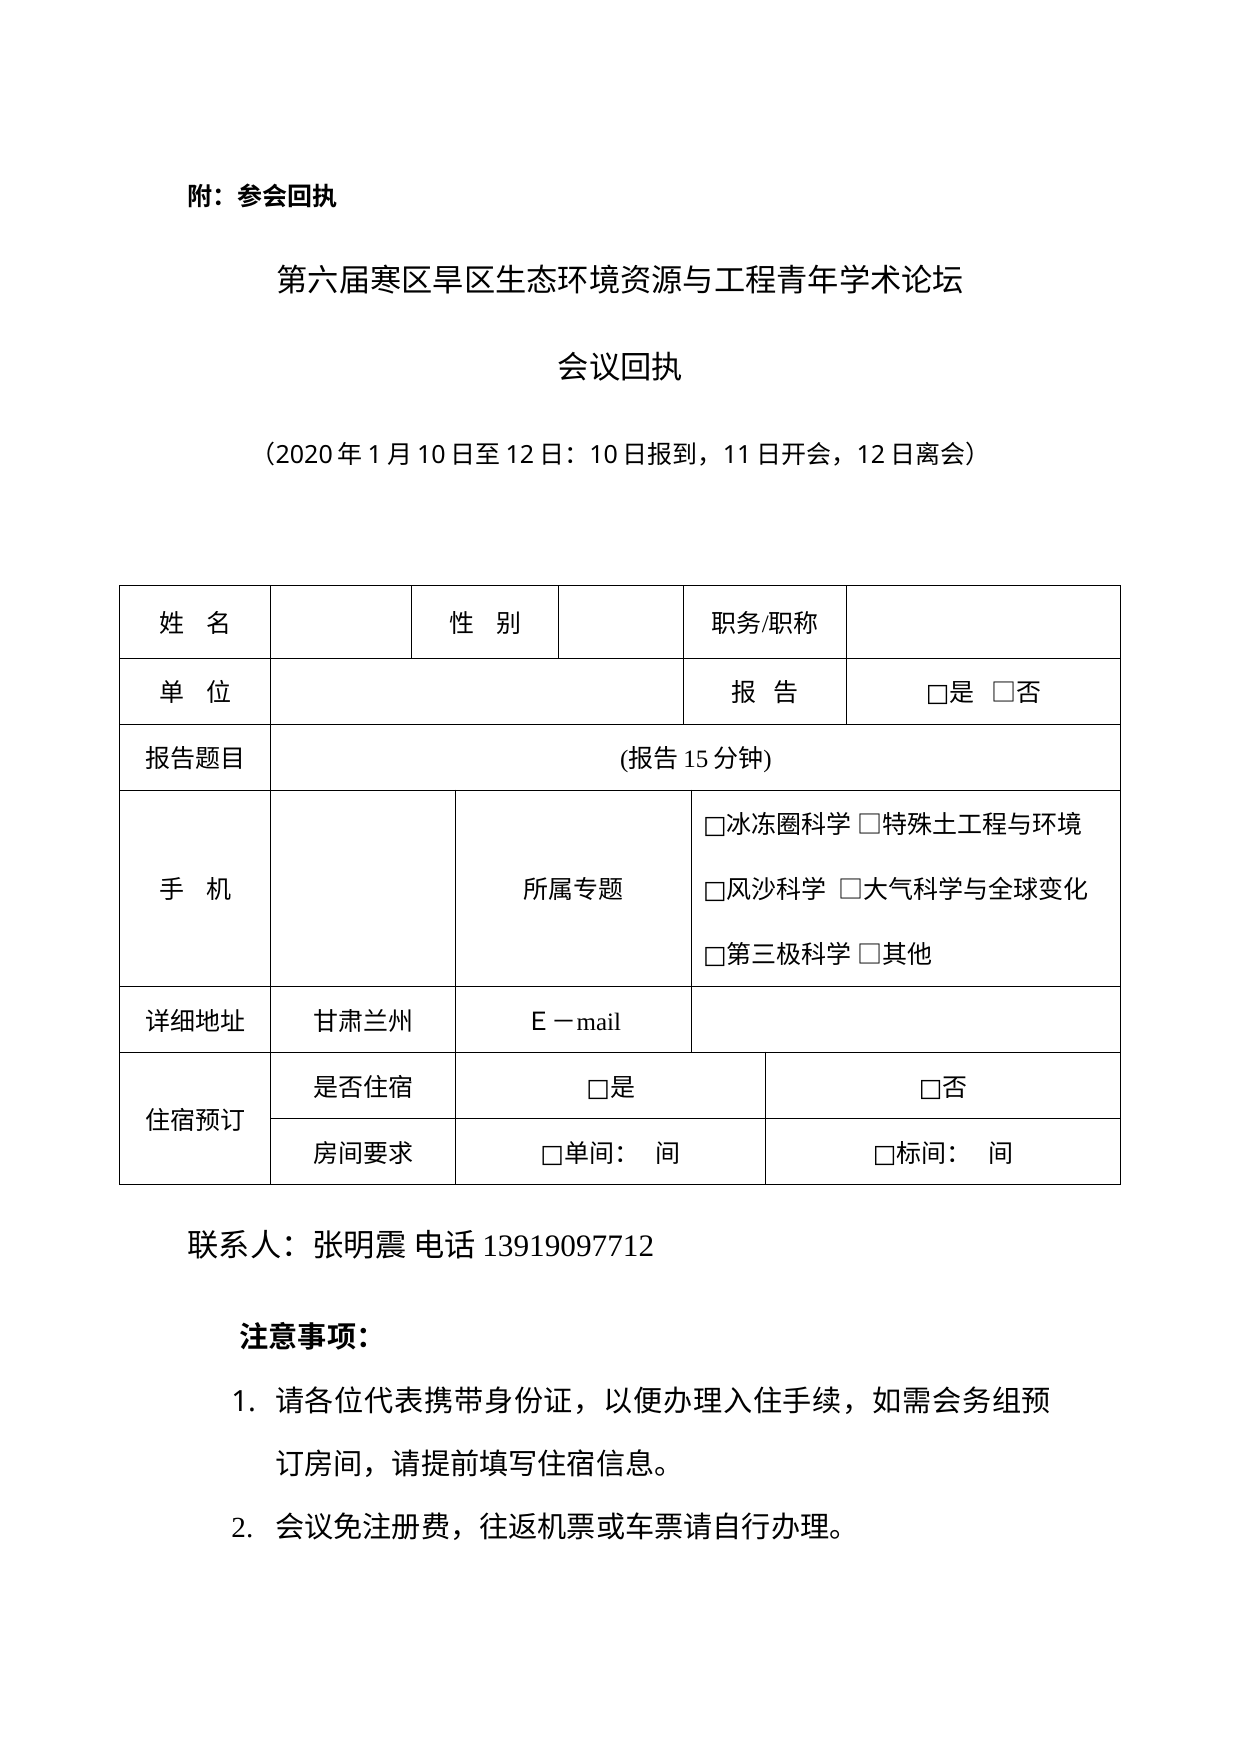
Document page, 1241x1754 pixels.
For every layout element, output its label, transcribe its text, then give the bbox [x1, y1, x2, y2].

table_cell 单 位 [120, 659, 270, 723]
table_cell [271, 659, 683, 723]
table_cell 甘肃兰州 [271, 987, 455, 1052]
table_cell □标间： 间 [766, 1119, 1120, 1184]
table_cell □冰冻圈科学 □特殊土工程与环境 □风沙科学 □大气科学与全球变化 □第三极科学 □其他 [692, 791, 1120, 986]
text 会议回执 [187, 333, 1053, 398]
text 附：参会回执 [187, 162, 1053, 227]
text 联系人：张明震 电话13919097712 [187, 1210, 1053, 1275]
table_cell 手 机 [120, 791, 270, 986]
table_header [559, 586, 683, 657]
table_cell 报 告 [684, 659, 846, 723]
table_header 性 别 [412, 586, 558, 657]
table_header [271, 586, 411, 657]
table_cell 房间要求 [271, 1119, 455, 1184]
table_cell (报告15分钟) [271, 725, 1120, 789]
table_cell 住宿预订 [120, 1053, 270, 1184]
table_header [847, 586, 1120, 657]
table_cell 是否住宿 [271, 1053, 455, 1118]
table_cell [692, 987, 1120, 1052]
table_cell □是 [456, 1053, 765, 1118]
table_header 职务/职称 [684, 586, 846, 657]
text （2020年1月10日至12日：10日报到，11日开会，12日离会） [187, 420, 1053, 485]
table_cell 详细地址 [120, 987, 270, 1052]
table_cell 报告题目 [120, 725, 270, 789]
table_cell [271, 791, 455, 986]
table_cell Ｅ－mail [456, 987, 691, 1052]
table_cell □是 □否 [847, 659, 1120, 723]
table_cell □单间： 间 [456, 1119, 765, 1184]
list 请各位代表携带身份证，以便办理入住手续，如需会务组预订房间，请提前填写住宿信息。 [231, 1377, 1053, 1483]
table_cell □否 [766, 1053, 1120, 1118]
text 注意事项： [187, 1314, 1053, 1356]
list 会议免注册费，往返机票或车票请自行办理。 [231, 1504, 1053, 1546]
table_header 姓 名 [120, 586, 270, 657]
text 第六届寒区旱区生态环境资源与工程青年学术论坛 [187, 245, 1053, 310]
table_cell 所属专题 [456, 791, 691, 986]
